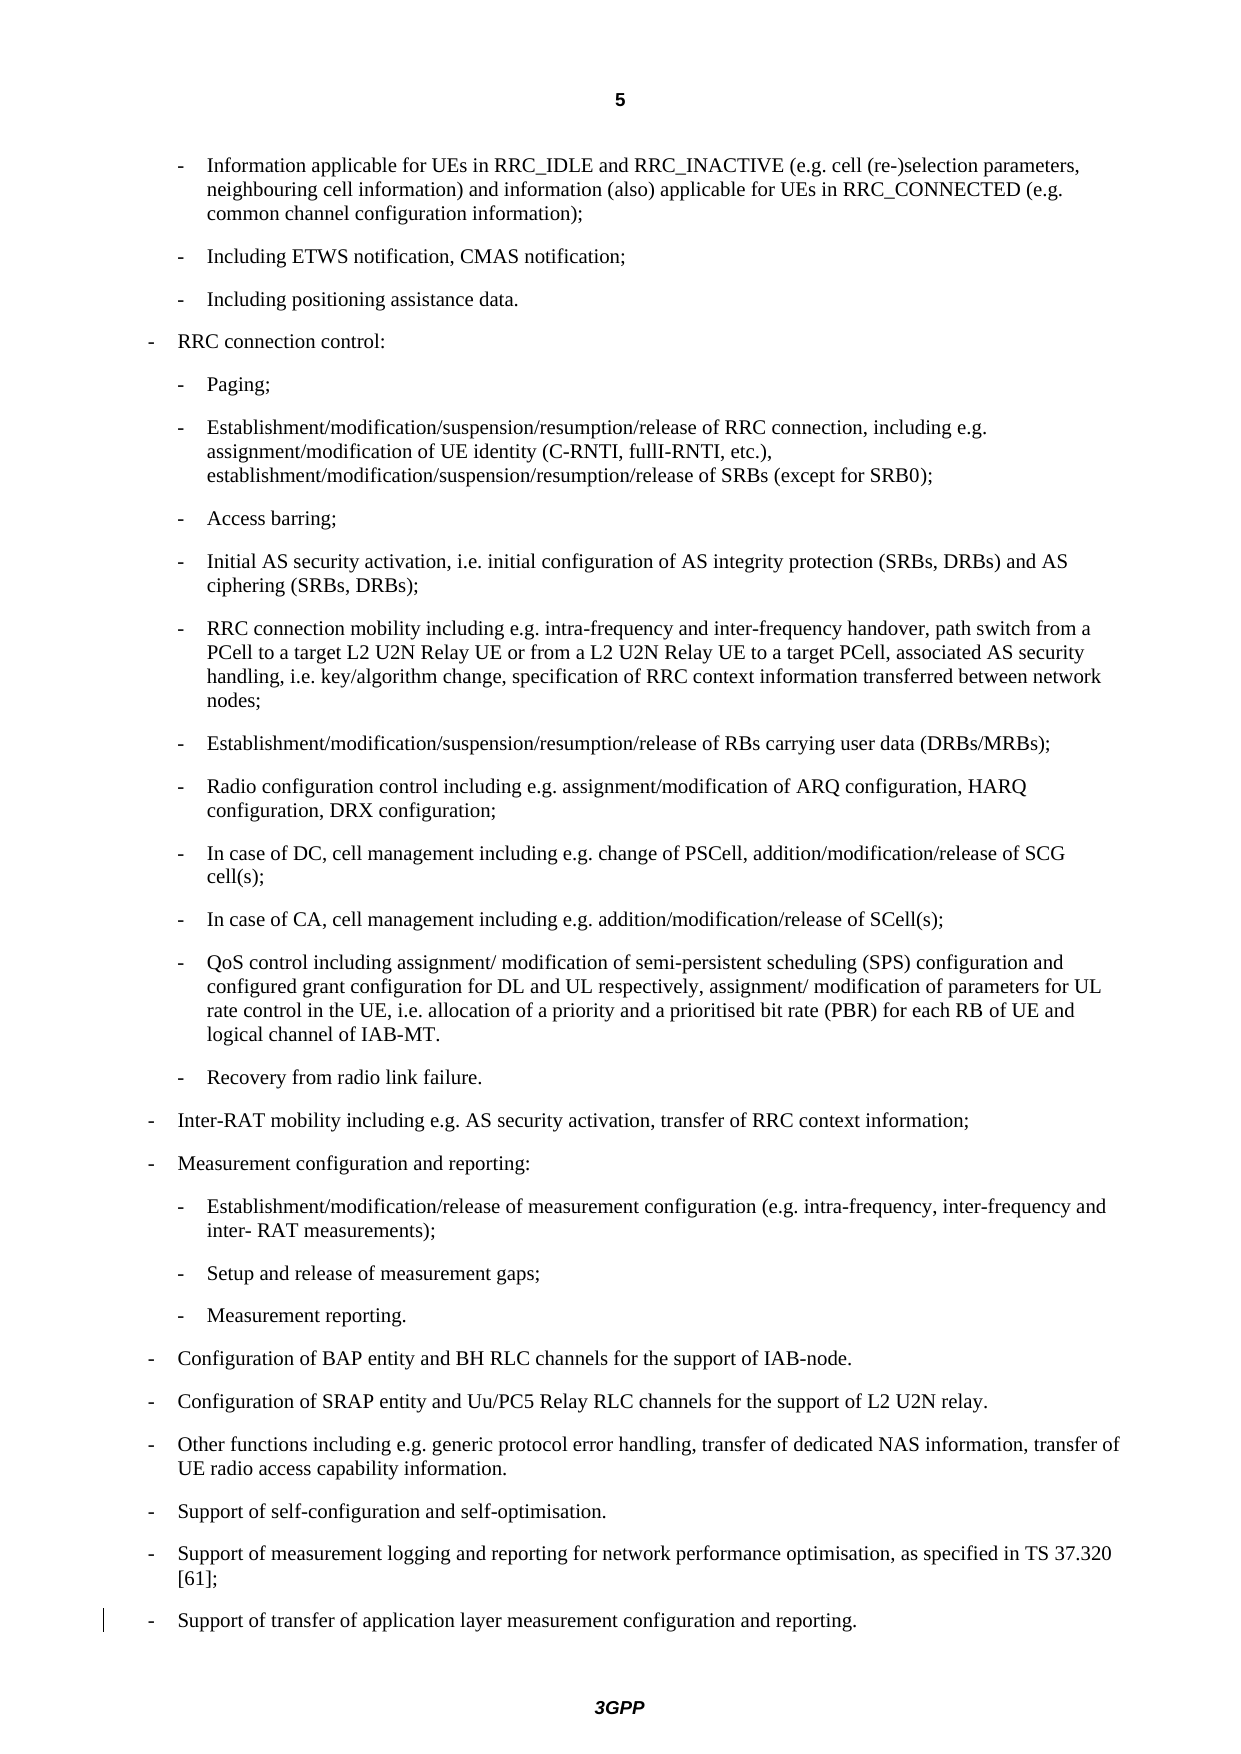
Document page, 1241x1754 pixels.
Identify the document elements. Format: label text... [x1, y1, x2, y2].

text - Establishment/modification/suspension/resumption/release of RRC connection, including e.g. assignment/modification of UE identity (C-RNTI, fullI-RNTI, etc.), establishment/modification/suspension/resumption/release of SRBs (except for SRB0); [177, 415, 1122, 487]
text - Initial AS security activation, i.e. initial configuration of AS integrity protection (SRBs, DRBs) and AS ciphering (SRBs, DRBs); [177, 549, 1122, 597]
text - Measurement reporting. [177, 1303, 1122, 1327]
text - QoS control including assignment/ modification of semi-persistent scheduling (SPS) configuration and configured grant configuration for DL and UL respectively, assignment/ modification of parameters for UL rate control in the UE, i.e. allocation of a priority and a prioritised bit rate (PBR) for each RB of UE and logical channel of IAB-MT. [177, 950, 1122, 1046]
text - Radio configuration control including e.g. assignment/modification of ARQ configuration, HARQ configuration, DRX configuration; [177, 773, 1122, 822]
text - Other functions including e.g. generic protocol error handling, transfer of dedicated NAS information, transfer of UE radio access capability information. [148, 1432, 1122, 1480]
text - Establishment/modification/release of measurement configuration (e.g. intra-frequency, inter-frequency and inter- RAT measurements); [177, 1193, 1122, 1242]
text - Setup and release of measurement gaps; [177, 1260, 1122, 1284]
text - Support of transfer of application layer measurement configuration and reporting. [148, 1608, 1122, 1632]
text - Information applicable for UEs in RRC_IDLE and RRC_INACTIVE (e.g. cell (re-)selection parameters, neighbouring cell information) and information (also) applicable for UEs in RRC_CONNECTED (e.g. common channel configuration information); [177, 153, 1122, 225]
text - Paging; [177, 372, 1122, 396]
text - Support of measurement logging and reporting for network performance optimisation, as specified in TS 37.320 [61]; [148, 1541, 1122, 1589]
text - Recovery from radio link failure. [177, 1065, 1122, 1089]
text - Support of self-configuration and self-optimisation. [148, 1498, 1122, 1523]
text - Establishment/modification/suspension/resumption/release of RBs carrying user data (DRBs/MRBs); [177, 731, 1122, 755]
text - Access barring; [177, 506, 1122, 530]
text - Measurement configuration and reporting: [148, 1151, 1122, 1175]
text - Including positioning assistance data. [177, 287, 1122, 311]
text - In case of DC, cell management including e.g. change of PSCell, addition/modification/release of SCG cell(s); [177, 840, 1122, 888]
text - RRC connection mobility including e.g. intra-frequency and inter-frequency handover, path switch from a PCell to a target L2 U2N Relay UE or from a L2 U2N Relay UE to a target PCell, associated AS security handling, i.e. key/algorithm change, specification of RRC context information transferred between network nodes; [177, 616, 1122, 712]
text - RRC connection control: [148, 329, 1122, 353]
text - In case of CA, cell management including e.g. addition/modification/release of SCell(s); [177, 907, 1122, 931]
text - Configuration of SRAP entity and Uu/PC5 Relay RLC channels for the support of L2 U2N relay. [148, 1389, 1122, 1413]
text - Configuration of BAP entity and BH RLC channels for the support of IAB-node. [148, 1346, 1122, 1370]
text - Including ETWS notification, CMAS notification; [177, 244, 1122, 268]
text - Inter-RAT mobility including e.g. AS security activation, transfer of RRC context information; [148, 1108, 1122, 1132]
